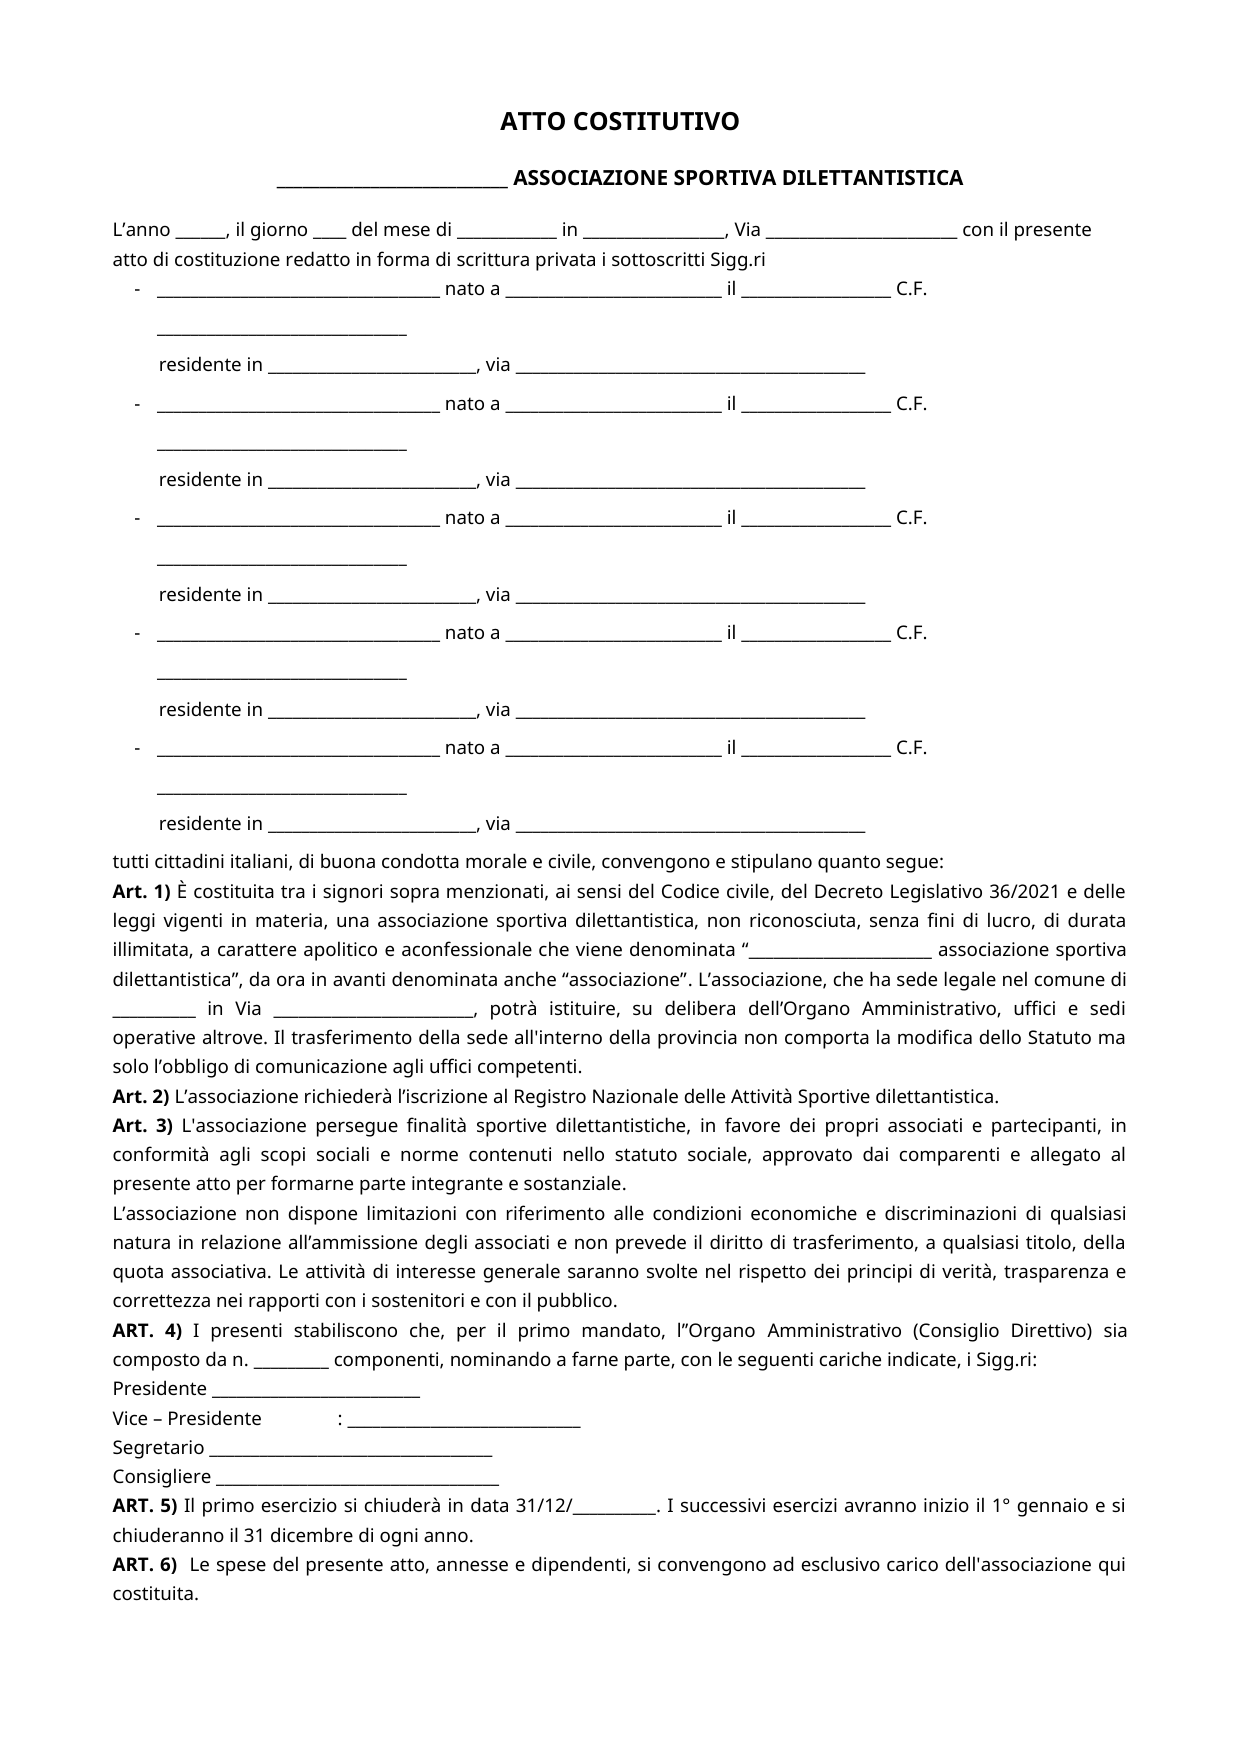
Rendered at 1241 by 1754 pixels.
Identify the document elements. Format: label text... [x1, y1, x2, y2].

text L’anno ______, il giorno ____ del mese di ____________ in _________________, Via _______________________ con il presente atto di costituzione redatto in forma di scrittura privata i sottoscritti Sigg.ri [112, 217, 1128, 272]
text Consigliere __________________________________ [112, 1463, 1128, 1489]
text L’associazione non dispone limitazioni con riferimento alle condizioni economiche e discriminazioni di qualsiasi natura in relazione all’ammissione degli associati e non prevede il diritto di trasferimento, a qualsiasi titolo, della quota associativa. Le attività di interesse generale saranno svolte nel rispetto dei principi di verità, trasparenza e correttezza nei rapporti con i sostenitori e con il pubblico. [112, 1200, 1128, 1313]
text Art. 3) L'associazione persegue finalità sportive dilettantistiche, in favore dei propri associati e partecipanti, in conformità agli scopi sociali e norme contenuti nello statuto sociale, approvato dai comparenti e allegato al presente atto per formarne parte integrante e sostanziale. [112, 1112, 1128, 1196]
text ART. 5) Il primo esercizio si chiuderà in data 31/12/__________. I successivi esercizi avranno inizio il 1° gennaio e si chiuderanno il 31 dicembre di ogni anno. [112, 1493, 1128, 1547]
list __________________________________ nato a __________________________ il __________________ C.F. ______________________________ [134, 734, 1128, 798]
text Presidente _________________________ [112, 1376, 1128, 1401]
list __________________________________ nato a __________________________ il __________________ C.F. ______________________________ [134, 505, 1128, 568]
text Art. 2) L’associazione richiederà l’iscrizione al Registro Nazionale delle Attività Sportive dilettantistica. [112, 1083, 1128, 1108]
text residente in _________________________, via __________________________________________ [134, 696, 1128, 721]
list __________________________________ nato a __________________________ il __________________ C.F. ______________________________ [134, 390, 1128, 454]
text residente in _________________________, via __________________________________________ [134, 581, 1128, 607]
text residente in _________________________, via __________________________________________ [134, 811, 1128, 836]
text ATTO COSTITUTIVO [112, 103, 1128, 137]
text Art. 1) È costituita tra i signori sopra menzionati, ai sensi del Codice civile, del Decreto Legislativo 36/2021 e delle leggi vigenti in materia, una associazione sportiva dilettantistica, non riconosciuta, senza fini di lucro, di durata illimitata, a carattere apolitico e aconfessionale che viene denominata “______________________ associazione sportiva dilettantistica”, da ora in avanti denominata anche “associazione”. L’associazione, che ha sede legale nel comune di __________ in Via ________________________, potrà istituire, su delibera dell’Organo Amministrativo, uffici e sedi operative altrove. Il trasferimento della sede all'interno della provincia non comporta la modifica dello Statuto ma solo l’obbligo di comunicazione agli uffici competenti. [112, 878, 1128, 1079]
text ART. 4) I presenti stabiliscono che, per il primo mandato, l’’Organo Amministrativo (Consiglio Direttivo) sia composto da n. _________ componenti, nominando a farne parte, con le seguenti cariche indicate, i Sigg.ri: [112, 1317, 1128, 1372]
text residente in _________________________, via __________________________________________ [134, 352, 1128, 377]
text Vice – Presidente : ____________________________ [112, 1405, 1128, 1430]
text Segretario __________________________________ [112, 1434, 1128, 1460]
text residente in _________________________, via __________________________________________ [134, 466, 1128, 492]
text ___________________________ ASSOCIAZIONE SPORTIVA DILETTANTISTICA [112, 163, 1128, 191]
text ART. 6) Le spese del presente atto, annesse e dipendenti, si convengono ad esclusivo carico dell'associazione qui costituita. [112, 1551, 1128, 1606]
list __________________________________ nato a __________________________ il __________________ C.F. ______________________________ [134, 275, 1128, 339]
text tutti cittadini italiani, di buona condotta morale e civile, convengono e stipulano quanto segue: [112, 849, 1128, 874]
list __________________________________ nato a __________________________ il __________________ C.F. ______________________________ [134, 619, 1128, 683]
